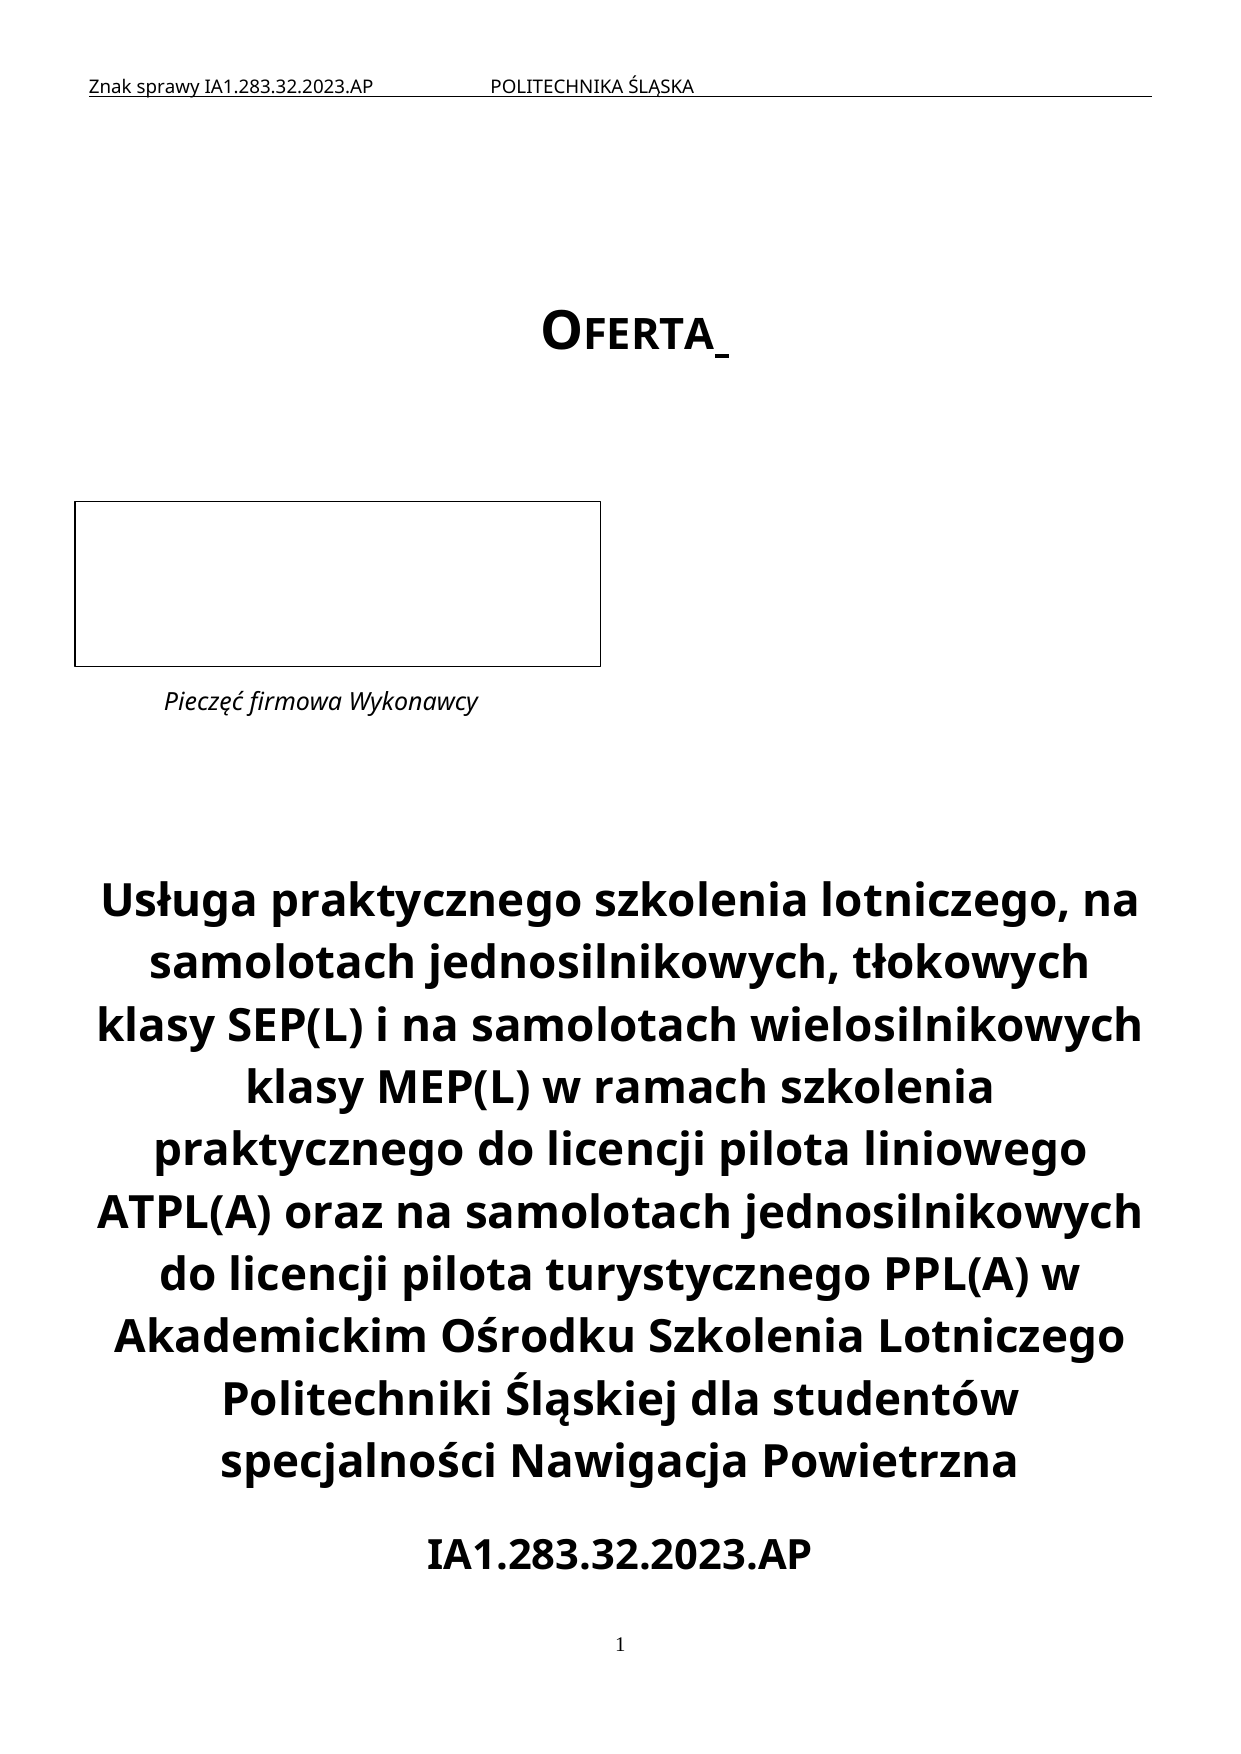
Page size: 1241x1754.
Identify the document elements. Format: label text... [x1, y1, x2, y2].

text Usługa praktycznego szkolenia lotniczego, na samolotach jednosilnikowych, tłokowych klasy SEP(L) i na samolotach wielosilnikowych klasy MEP(L) w ramach szkolenia praktycznego do licencji pilota liniowego ATPL(A) oraz na samolotach jednosilnikowych do licencji pilota turystycznego PPL(A) w Akademickim Ośrodku Szkolenia Lotniczego Politechniki Śląskiej dla studentów specjalności Nawigacja Powietrzna [89, 867, 1152, 1491]
text Oferta [89, 292, 1152, 365]
text Pieczęć firmowa Wykonawcy [89, 683, 1152, 717]
text IA1.283.32.2023.AP [89, 1525, 1152, 1582]
